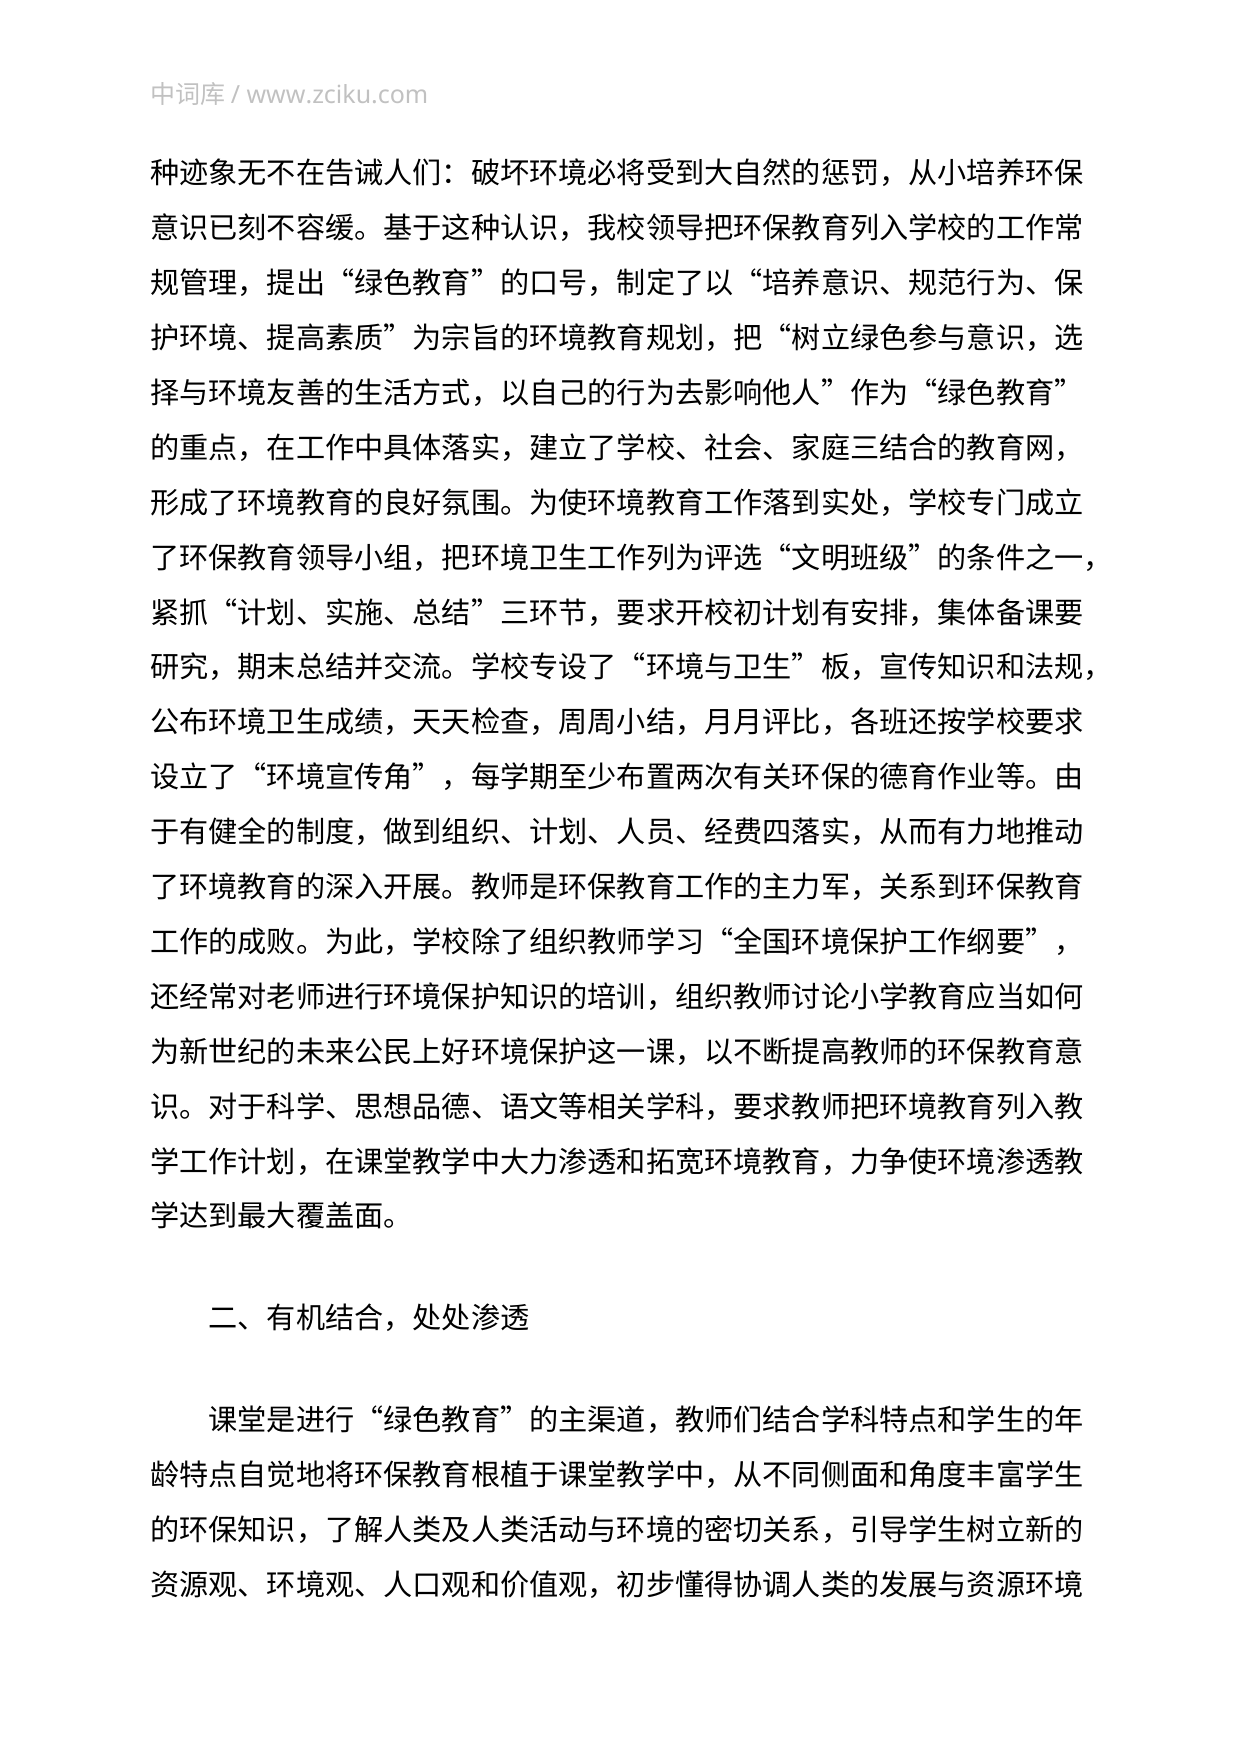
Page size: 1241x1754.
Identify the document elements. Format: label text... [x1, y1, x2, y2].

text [150, 150, 1090, 1235]
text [150, 1397, 1090, 1603]
text 二、有机结合，处处渗透 [150, 1295, 1090, 1337]
